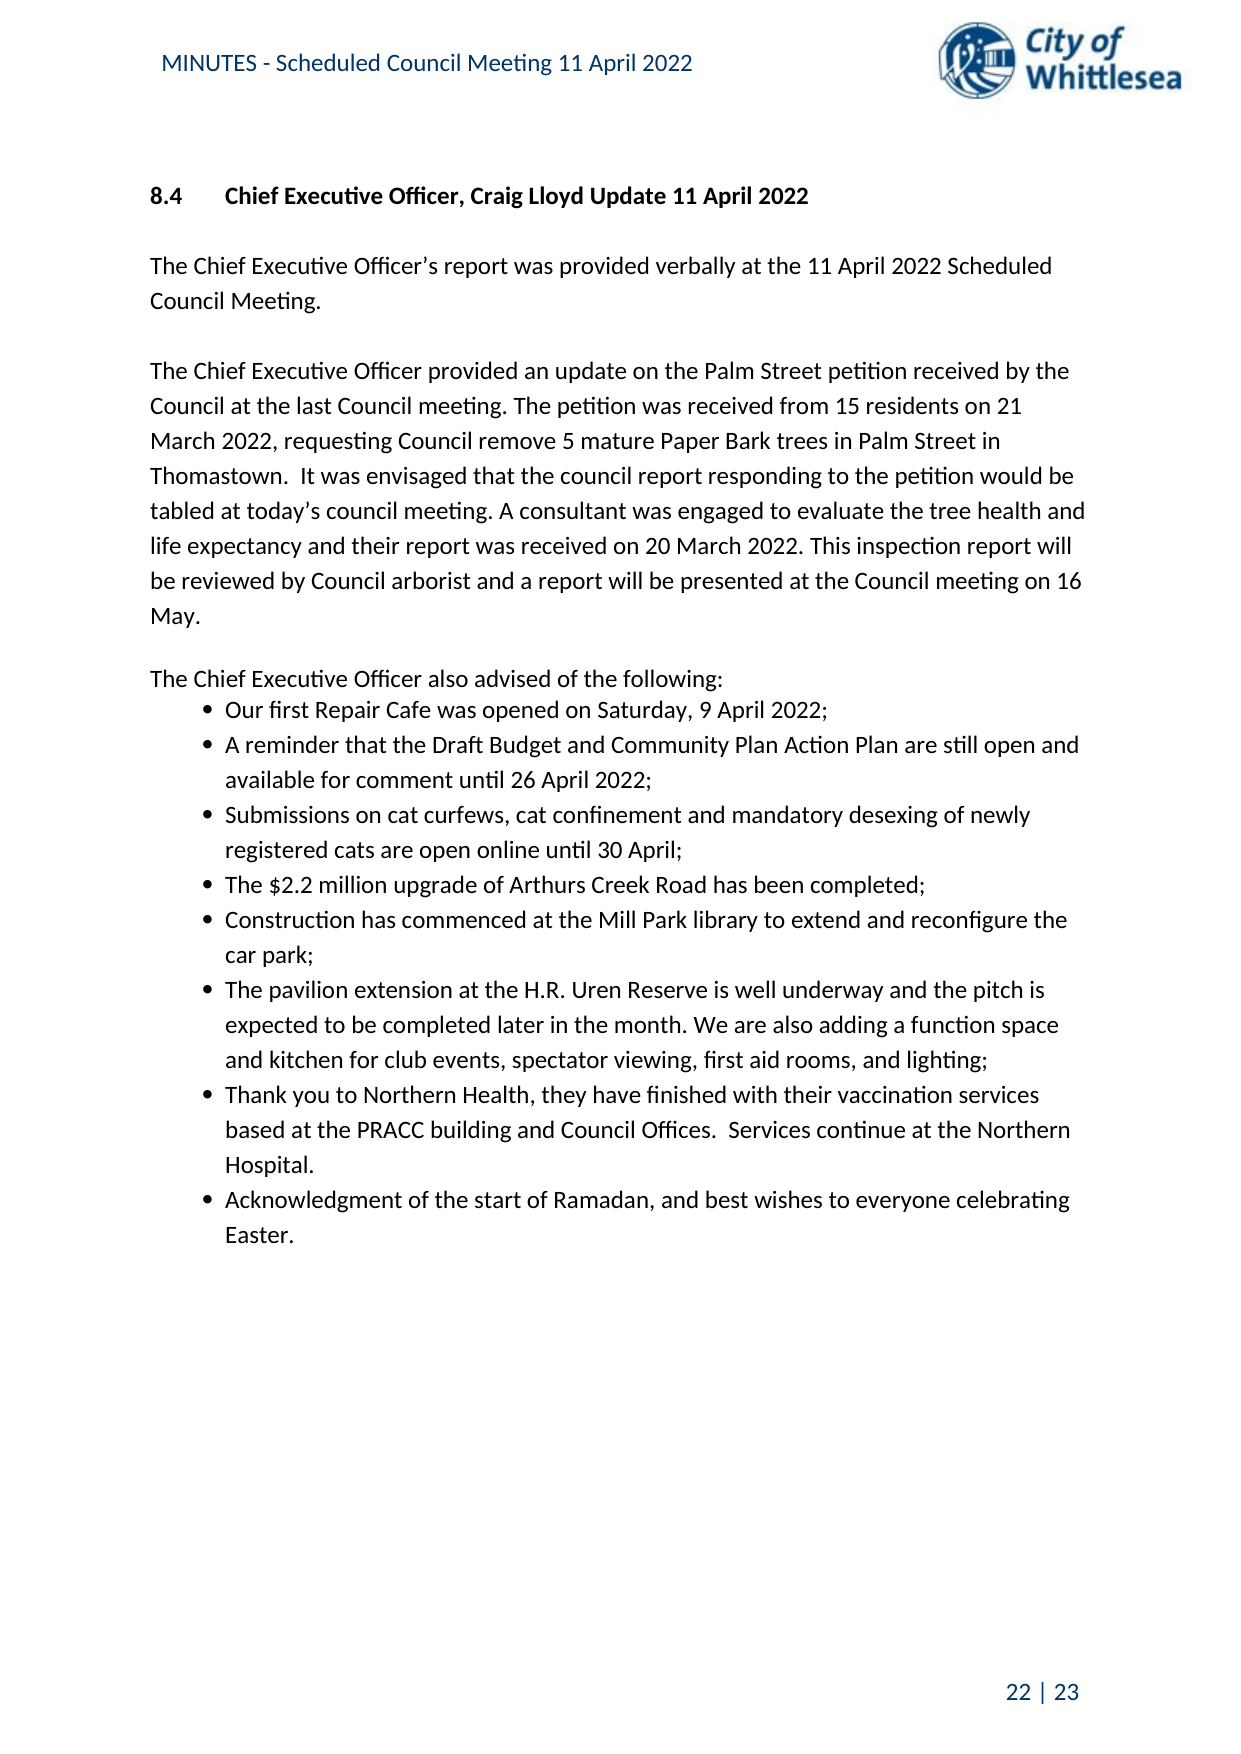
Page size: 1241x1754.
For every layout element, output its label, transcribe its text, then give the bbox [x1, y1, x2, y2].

list Submissions on cat curfews, cat confinement and mandatory desexing of newly registered cats are open online until 30 April; [203, 799, 1090, 864]
text The Chief Executive Officer provided an update on the Palm Street petition received by the Council at the last Council meeting. The petition was received from 15 residents on 21 March 2022, requesting Council remove 5 mature Paper Bark trees in Palm Street in Thomastown. It was envisaged that the council report responding to the petition would be tabled at today’s council meeting. A consultant was engaged to evaluate the tree health and life expectancy and their report was received on 20 March 2022. This inspection report will be reviewed by Council arborist and a report will be presented at the Council meeting on 16 May. [150, 356, 1090, 631]
text The Chief Executive Officer’s report was provided verbally at the 11 April 2022 Scheduled Council Meeting. [150, 251, 1090, 316]
text The Chief Executive Officer also advised of the following: [150, 663, 1090, 694]
list Construction has commenced at the Mill Park library to extend and reconfigure the car park; [203, 904, 1090, 969]
list A reminder that the Draft Budget and Community Plan Action Plan are still open and available for comment until 26 April 2022; [203, 729, 1090, 794]
text 8.4 Chief Executive Officer, Craig Lloyd Update 11 April 2022 [150, 181, 1090, 211]
list The $2.2 million upgrade of Arthurs Creek Road has been completed; [203, 869, 1090, 899]
list Our first Repair Cafe was opened on Saturday, 9 April 2022; [203, 694, 1090, 724]
list The pavilion extension at the H.R. Uren Reserve is well underway and the pitch is expected to be completed later in the month. We are also adding a function space and kitchen for club events, spectator viewing, first aid rooms, and lighting; [203, 974, 1090, 1074]
list Thank you to Northern Health, they have finished with their vaccination services based at the PRACC building and Council Offices. Services continue at the Northern Hospital. [203, 1079, 1090, 1179]
picture [0, 0, 1241, 127]
list Acknowledgment of the start of Ramadan, and best wishes to everyone celebrating Easter. [203, 1184, 1090, 1249]
